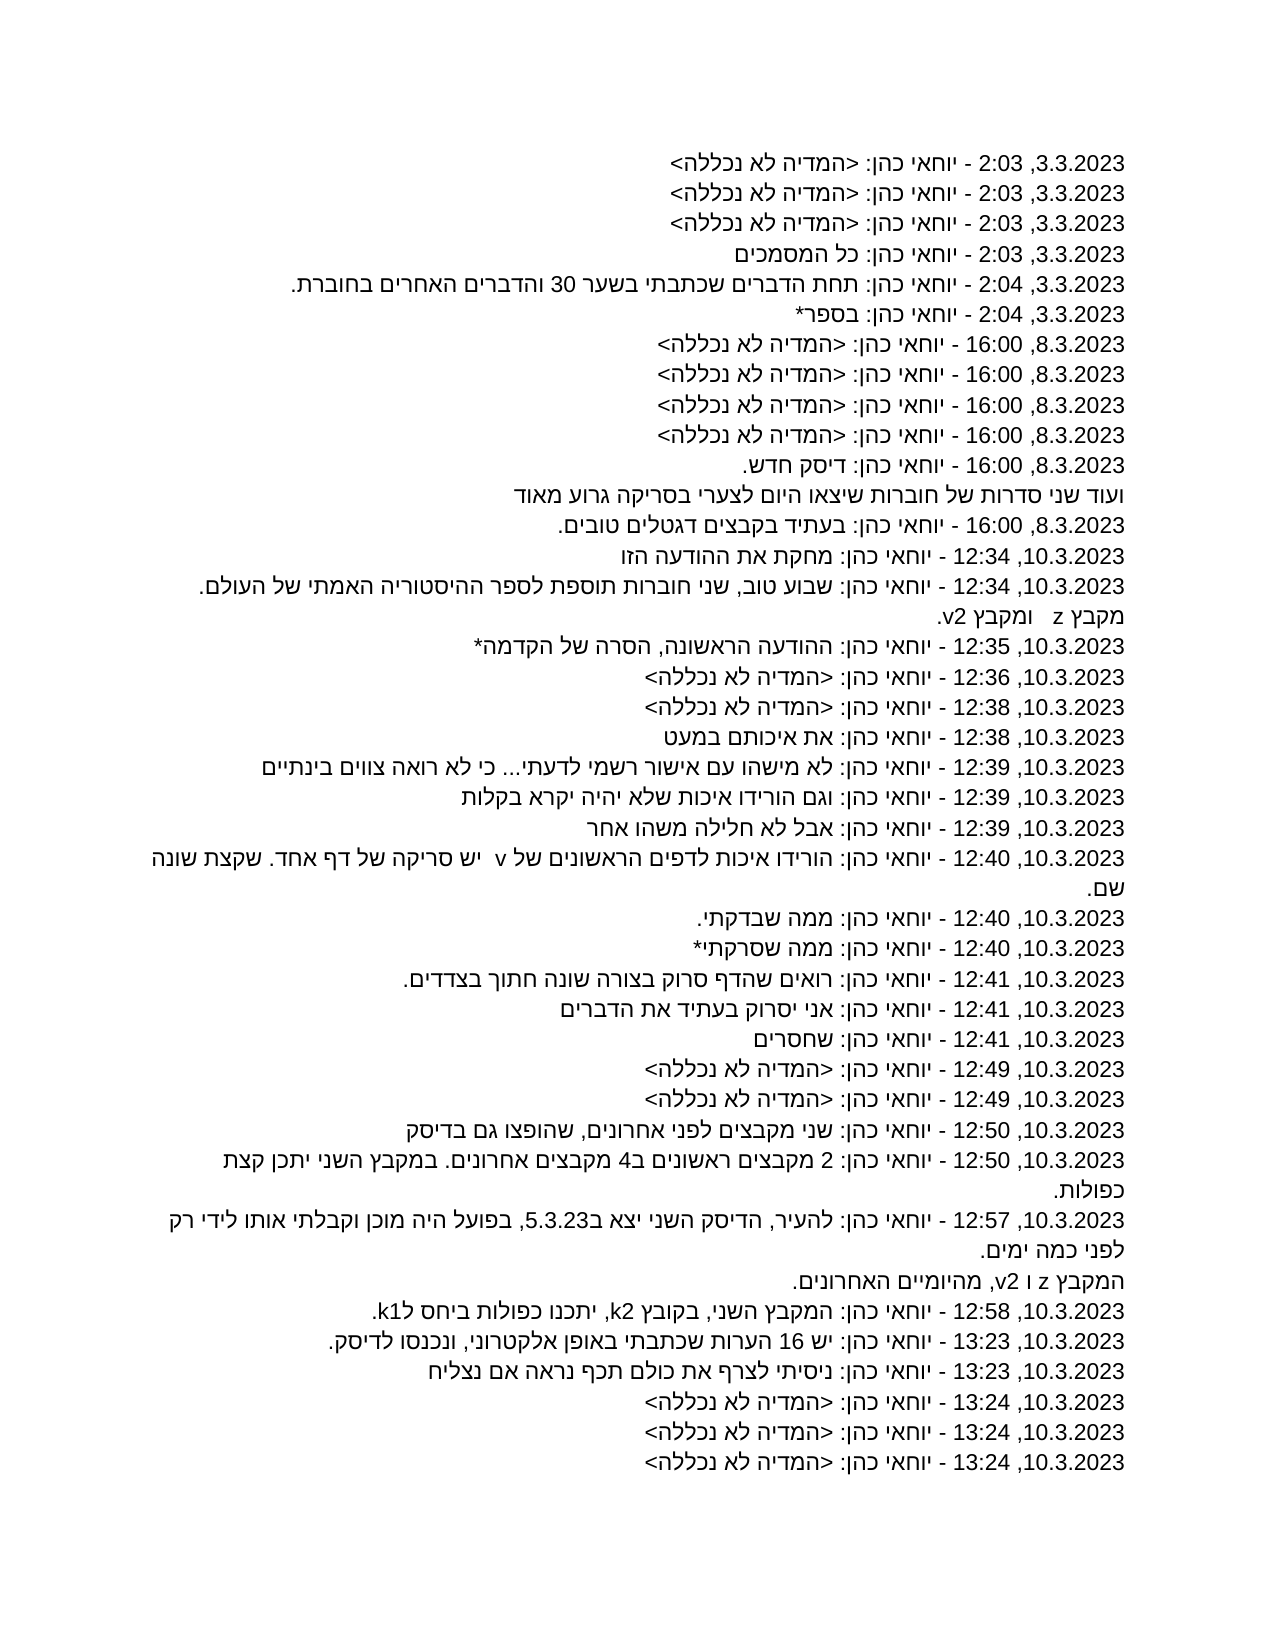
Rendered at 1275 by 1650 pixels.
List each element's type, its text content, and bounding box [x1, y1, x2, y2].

text 10.3.2023, 12:50 - יוחאי כהן: שני מקבצים לפני אחרונים, שהופצו גם בדיסק [150, 1117, 1125, 1143]
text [150, 1419, 1125, 1445]
text 10.3.2023, 12:41 - יוחאי כהן: שחסרים [150, 1026, 1125, 1052]
text 3.3.2023, 2:04 - יוחאי כהן: בספר* [150, 301, 1125, 327]
text 3.3.2023, 2:04 - יוחאי כהן: תחת הדברים שכתבתי בשער 30 והדברים האחרים בחוברת. [150, 271, 1125, 297]
text 10.3.2023, 12:38 - יוחאי כהן: את איכותם במעט [150, 724, 1125, 750]
text 10.3.2023, 13:23 - יוחאי כהן: יש 16 הערות שכתבתי באופן אלקטרוני, ונכנסו לדיסק. [150, 1328, 1125, 1354]
text 10.3.2023, 12:34 - יוחאי כהן: ‏מחקת את ההודעה הזו [150, 543, 1125, 569]
text 10.3.2023, 12:41 - יוחאי כהן: אני יסרוק בעתיד את הדברים [150, 996, 1125, 1022]
text 10.3.2023, 12:41 - יוחאי כהן: רואים שהדף סרוק בצורה שונה חתוך בצדדים. [150, 966, 1125, 992]
text 10.3.2023, 12:34 - יוחאי כהן: שבוע טוב, שני חוברות תוספת לספר ההיסטוריה האמתי של העולם. מקבץ z ומקבץ v2. [150, 573, 1125, 629]
text 10.3.2023, 12:49 - יוחאי כהן: <המדיה לא נכללה> [150, 1056, 1125, 1083]
text המקבץ z ו v2, מהיומיים האחרונים. [150, 1268, 1125, 1294]
text 10.3.2023, 12:35 - יוחאי כהן: ההודעה הראשונה, הסרה של הקדמה* [150, 633, 1125, 660]
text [150, 180, 1125, 207]
text 10.3.2023, 12:39 - יוחאי כהן: אבל לא חלילה משהו אחר [150, 814, 1125, 841]
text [150, 1388, 1125, 1415]
text 10.3.2023, 12:36 - יוחאי כהן: <המדיה לא נכללה> [150, 663, 1125, 690]
text 10.3.2023, 12:49 - יוחאי כהן: <המדיה לא נכללה> [150, 1086, 1125, 1113]
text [150, 150, 1125, 176]
text 10.3.2023, 12:38 - יוחאי כהן: <המדיה לא נכללה> [150, 694, 1125, 720]
text 10.3.2023, 12:39 - יוחאי כהן: לא מישהו עם אישור רשמי לדעתי... כי לא רואה צווים בינתיים [150, 754, 1125, 781]
text 10.3.2023, 13:23 - יוחאי כהן: ניסיתי לצרף את כולם תכף נראה אם נצליח [150, 1358, 1125, 1385]
text 3.3.2023, 2:03 - יוחאי כהן: כל המסמכים [150, 241, 1125, 267]
text ועוד שני סדרות של חוברות שיצאו היום לצערי בסריקה גרוע מאוד [150, 482, 1125, 509]
text 8.3.2023, 16:00 - יוחאי כהן: דיסק חדש. [150, 452, 1125, 478]
text 10.3.2023, 12:58 - יוחאי כהן: המקבץ השני, בקובץ k2, יתכנו כפולות ביחס לk1. [150, 1298, 1125, 1324]
text 10.3.2023, 12:40 - יוחאי כהן: ממה שסרקתי* [150, 935, 1125, 962]
text 8.3.2023, 16:00 - יוחאי כהן: <המדיה לא נכללה> [150, 331, 1125, 358]
text 10.3.2023, 12:57 - יוחאי כהן: להעיר, הדיסק השני יצא ב5.3.23, בפועל היה מוכן וקבלתי אותו לידי רק לפני כמה ימים. [150, 1207, 1125, 1264]
text 8.3.2023, 16:00 - יוחאי כהן: <המדיה לא נכללה> [150, 361, 1125, 388]
text 10.3.2023, 12:40 - יוחאי כהן: הורידו איכות לדפים הראשונים של v יש סריקה של דף אחד. שקצת שונה שם. [150, 845, 1125, 901]
text 8.3.2023, 16:00 - יוחאי כהן: בעתיד בקבצים דגטלים טובים. [150, 512, 1125, 539]
text 10.3.2023, 12:39 - יוחאי כהן: וגם הורידו איכות שלא יהיה יקרא בקלות [150, 784, 1125, 811]
text 10.3.2023, 12:40 - יוחאי כהן: ממה שבדקתי. [150, 905, 1125, 932]
text 10.3.2023, 12:50 - יוחאי כהן: 2 מקבצים ראשונים ב4 מקבצים אחרונים. במקבץ השני יתכן קצת כפולות. [150, 1147, 1125, 1203]
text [150, 210, 1125, 237]
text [150, 1449, 1125, 1475]
text 8.3.2023, 16:00 - יוחאי כהן: <המדיה לא נכללה> [150, 392, 1125, 418]
text 8.3.2023, 16:00 - יוחאי כהן: <המדיה לא נכללה> [150, 422, 1125, 448]
